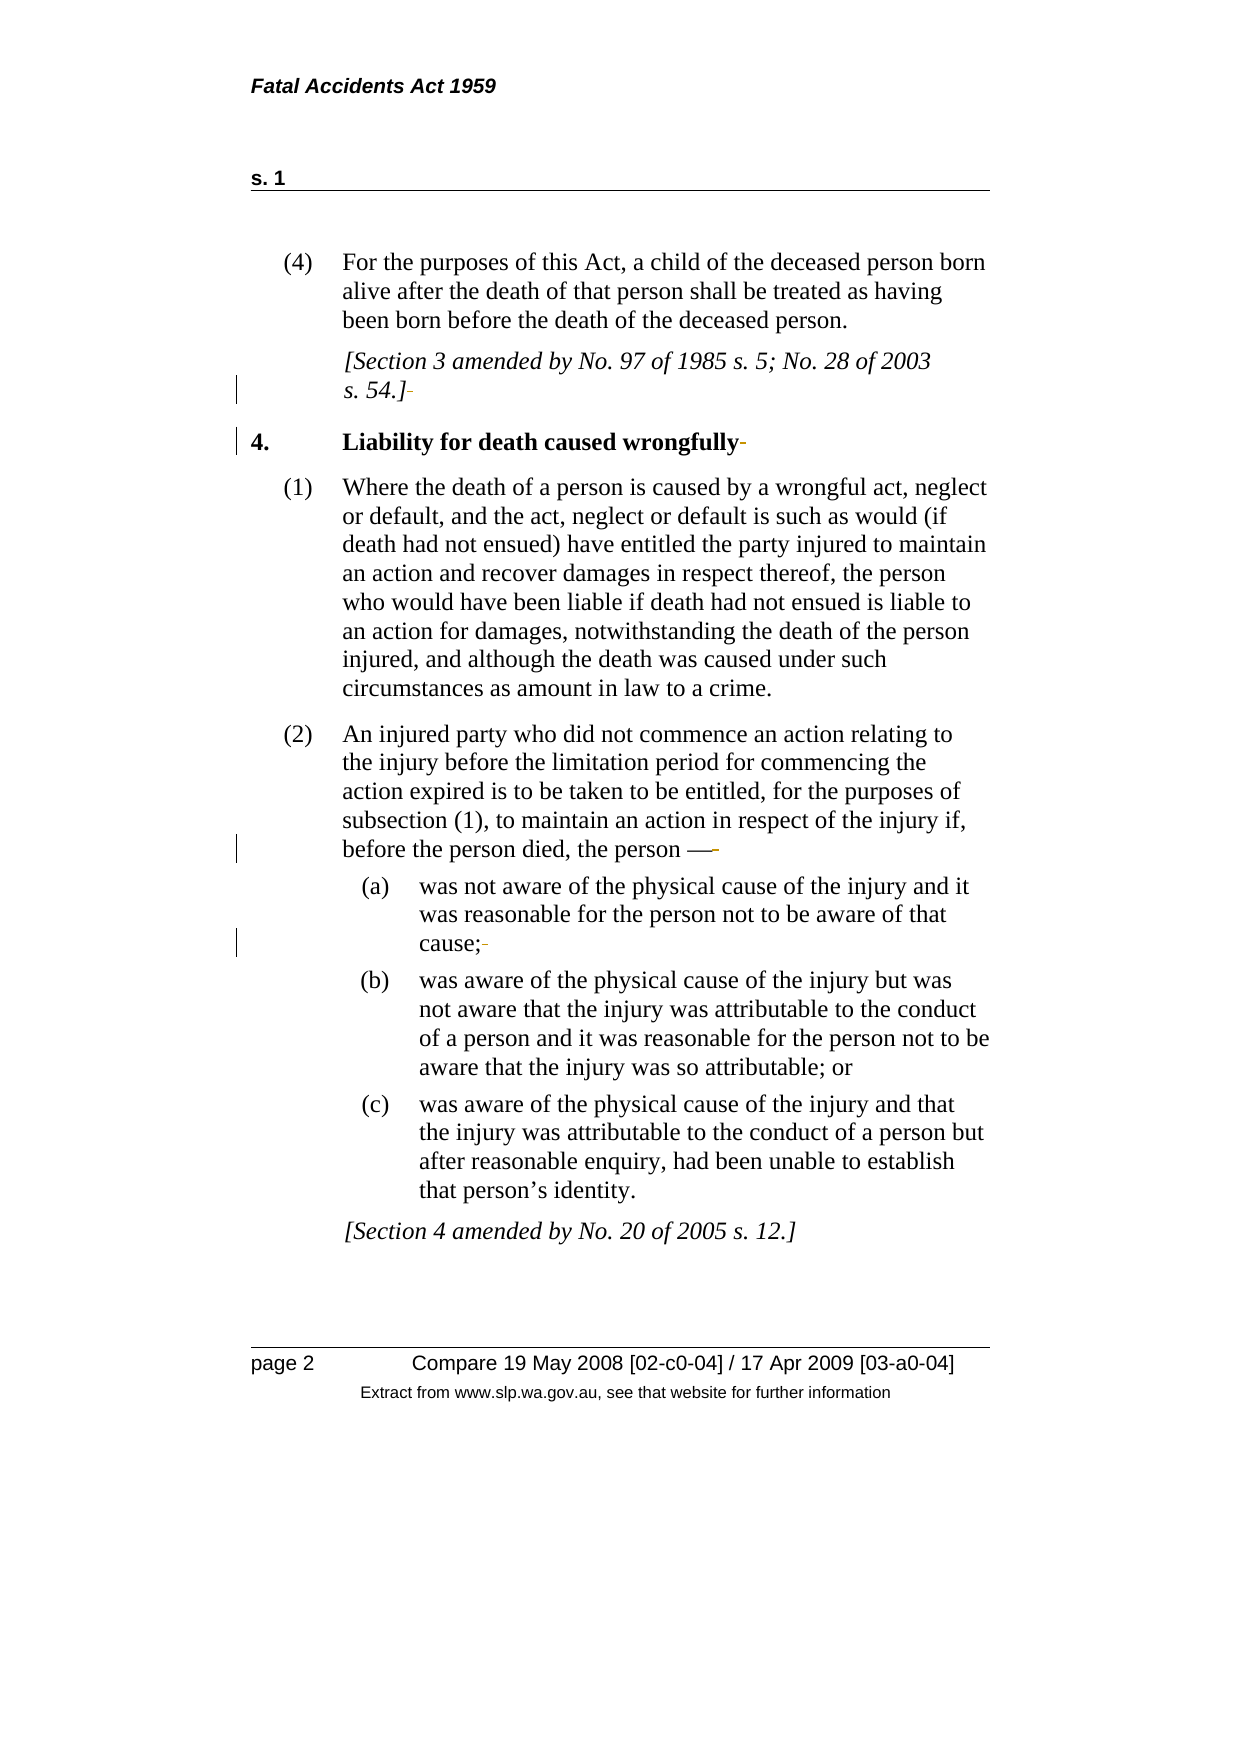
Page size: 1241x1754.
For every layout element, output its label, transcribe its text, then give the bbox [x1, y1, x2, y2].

text (2) An injured party who did not commence an action relating to the injury before the limitation period for commencing the action expired is to be taken to be entitled, for the purposes of subsection (1), to maintain an action in respect of the injury if, before the person died, the person — [251, 719, 990, 862]
text (4) For the purposes of this Act, a child of the deceased person born alive after the death of that person shall be treated as having been born before the death of the deceased person. [251, 247, 990, 334]
text (a) was not aware of the physical cause of the injury and it was reasonable for the person not to be aware of that cause; [251, 871, 990, 957]
text (1) Where the death of a person is caused by a wrongful act, neglect or default, and the act, neglect or default is such as would (if death had not ensued) have entitled the party injured to maintain an action and recover damages in respect thereof, the person who would have been liable if death had not ensued is liable to an action for damages, notwithstanding the death of the person injured, and although the death was caused under such circumstances as amount in law to a crime. [251, 472, 990, 702]
text [Section 4 amended by No. 20 of 2005 s. 12.] [251, 1216, 990, 1245]
text [Section 3 amended by No. 97 of 1985 s. 5; No. 28 of 2003 s. 54.] [251, 346, 990, 404]
text (b) was aware of the physical cause of the injury but was not aware that the injury was attributable to the conduct of a person and it was reasonable for the person not to be aware that the injury was so attributable; or [251, 965, 990, 1080]
subtitle 4. Liability for death caused wrongfully [251, 427, 990, 455]
text (c) was aware of the physical cause of the injury and that the injury was attributable to the conduct of a person but after reasonable enquiry, had been unable to establish that person’s identity. [251, 1089, 990, 1204]
